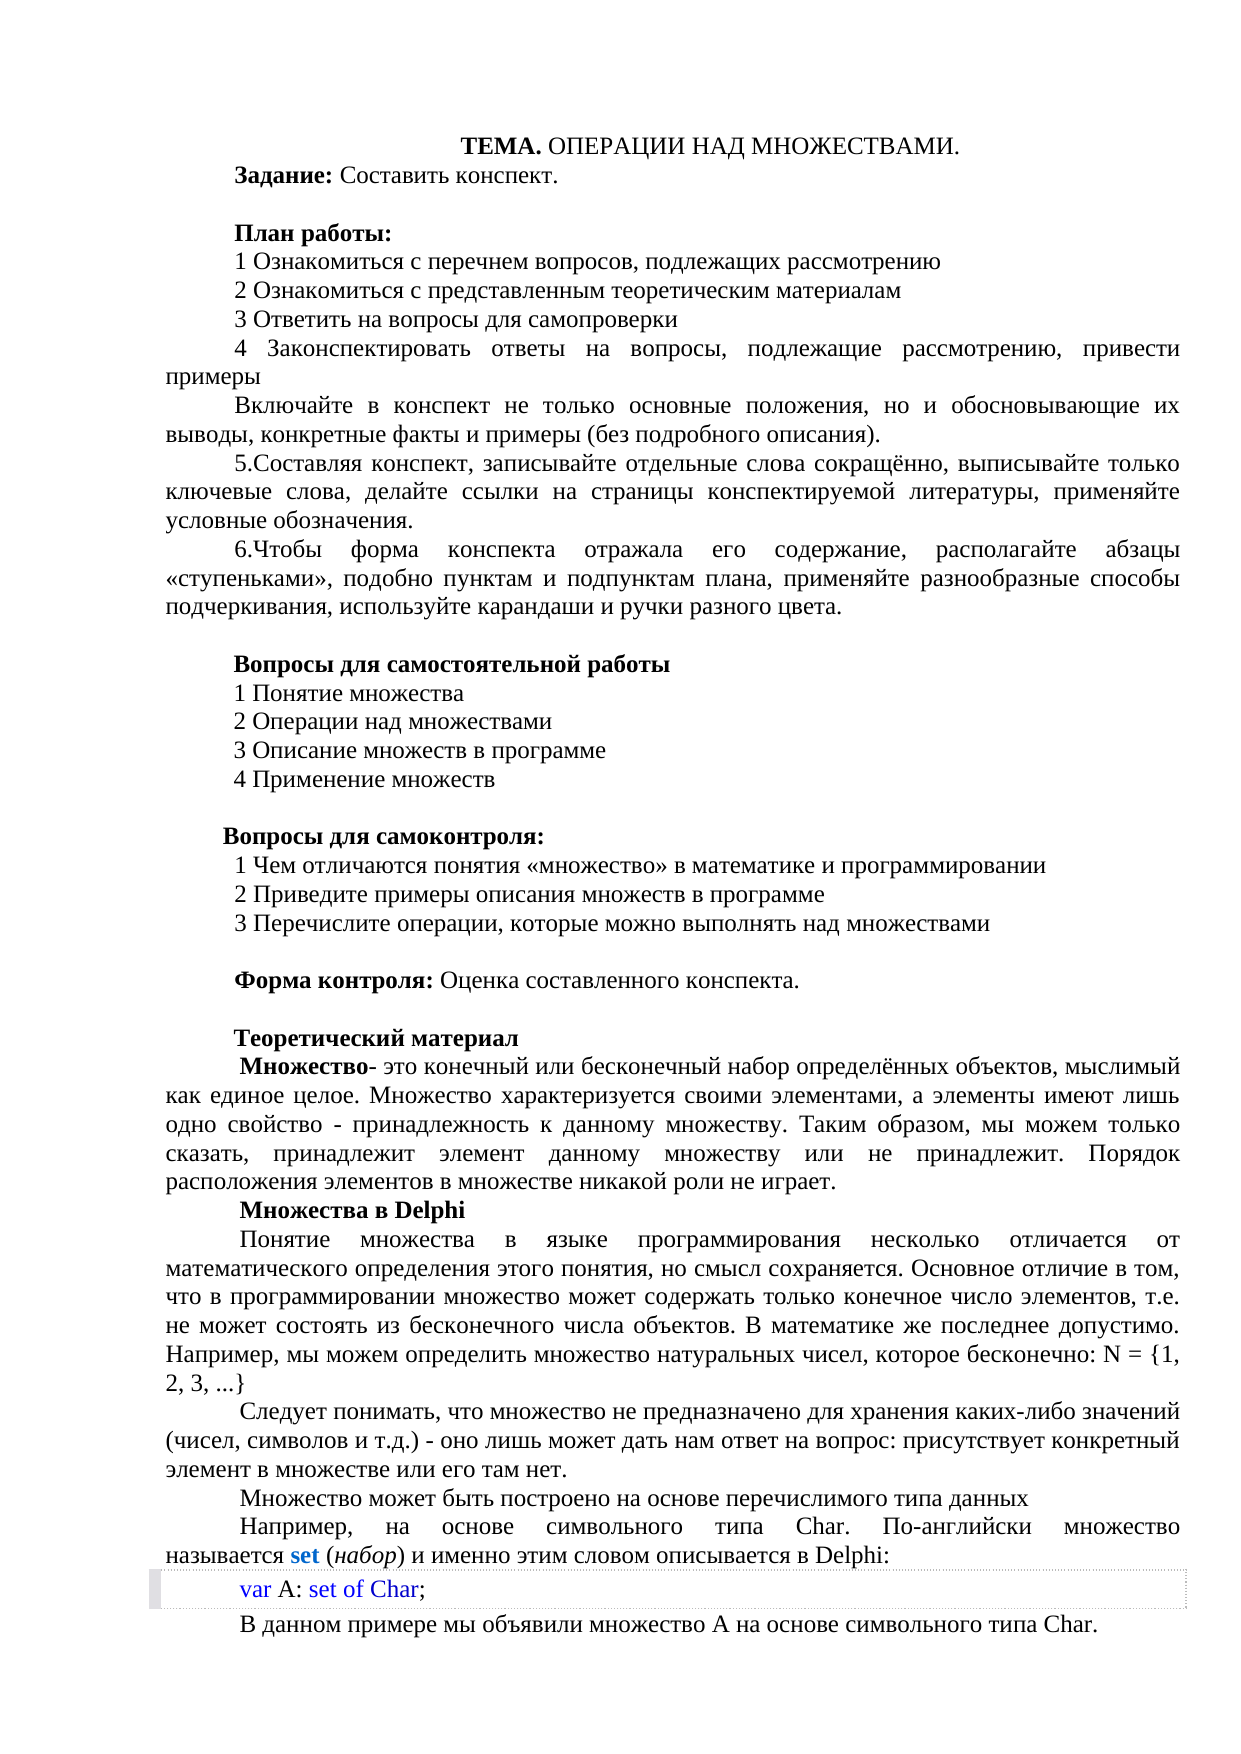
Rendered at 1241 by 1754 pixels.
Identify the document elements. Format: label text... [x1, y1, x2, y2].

text Включайте в конспект не только основные положения, но и обосновывающие их выводы, конкретные факты и примеры (без подробного описания). [165, 390, 1181, 448]
text Следует понимать, что множество не предназначено для хранения каких-либо значений (чисел, символов и т.д.) - оно лишь может дать нам ответ на вопрос: присутствует конкретный элемент в множестве или его там нет. [165, 1396, 1181, 1483]
text Понятие множества в языке программирования несколько отличается от математического определения этого понятия, но смысл сохраняется. Основное отличие в том, что в программировании множество может содержать только конечное число элементов, т.е. не может состоять из бесконечного числа объектов. В математике же последнее допустимо. Например, мы можем определить множество натуральных чисел, которое бесконечно: N = {1, 2, 3, ...} [165, 1224, 1181, 1396]
text 1 Ознакомиться с перечнем вопросов, подлежащих рассмотрению [165, 246, 1181, 275]
text Множества в Delphi [165, 1195, 1181, 1224]
text 4 Применение множеств [165, 764, 1181, 793]
text 2 Операции над множествами [165, 706, 1181, 735]
text Форма контроля: Оценка составленного конспекта. [165, 965, 1181, 994]
text Множество может быть построено на основе перечислимого типа данных [165, 1483, 1181, 1511]
text 3 Ответить на вопросы для самопроверки [165, 304, 1181, 333]
text 4 Законспектировать ответы на вопросы, подлежащие рассмотрению, привести примеры [165, 333, 1181, 390]
text Теоретический материал [165, 1023, 1181, 1051]
text Задание: Составить конспект. [165, 160, 1181, 189]
text 2 Приведите примеры описания множеств в программе [165, 879, 1181, 908]
text 6.Чтобы форма конспекта отражала его содержание, располагайте абзацы «ступеньками», подобно пунктам и подпунктам плана, применяйте разнообразные способы подчеркивания, используйте карандаши и ручки разного цвета. [165, 534, 1181, 620]
text var A: set of Char; [161, 1569, 1187, 1609]
text 3 Описание множеств в программе [165, 735, 1181, 764]
text 5.Составляя конспект, записывайте отдельные слова сокращённо, выписывайте только ключевые слова, делайте ссылки на страницы конспектируемой литературы, применяйте условные обозначения. [165, 448, 1181, 534]
text Множество- это конечный или бесконечный набор определённых объектов, мыслимый как единое целое. Множество характеризуется своими элементами, а элементы имеют лишь одно свойство - принадлежность к данному множеству. Таким образом, мы можем только сказать, принадлежит элемент данному множеству или не принадлежит. Порядок расположения элементов в множестве никакой роли не играет. [165, 1051, 1181, 1195]
text В данном примере мы объявили множество A на основе символьного типа Char. [165, 1609, 1181, 1638]
text Например, на основе символьного типа Char. По-английски множество называется set (набор) и именно этим словом описывается в Delphi: [165, 1511, 1181, 1569]
subtitle Тема. Операции над множествами. [165, 131, 1181, 160]
text Вопросы для самоконтроля: [165, 821, 1181, 850]
text 3 Перечислите операции, которые можно выполнять над множествами [165, 908, 1181, 936]
text 1 Понятие множества [165, 678, 1181, 706]
text План работы: [165, 218, 1181, 246]
text 2 Ознакомиться с представленным теоретическим материалам [165, 275, 1181, 304]
text 1 Чем отличаются понятия «множество» в математике и программировании [165, 850, 1181, 879]
text Вопросы для самостоятельной работы [165, 649, 1181, 678]
